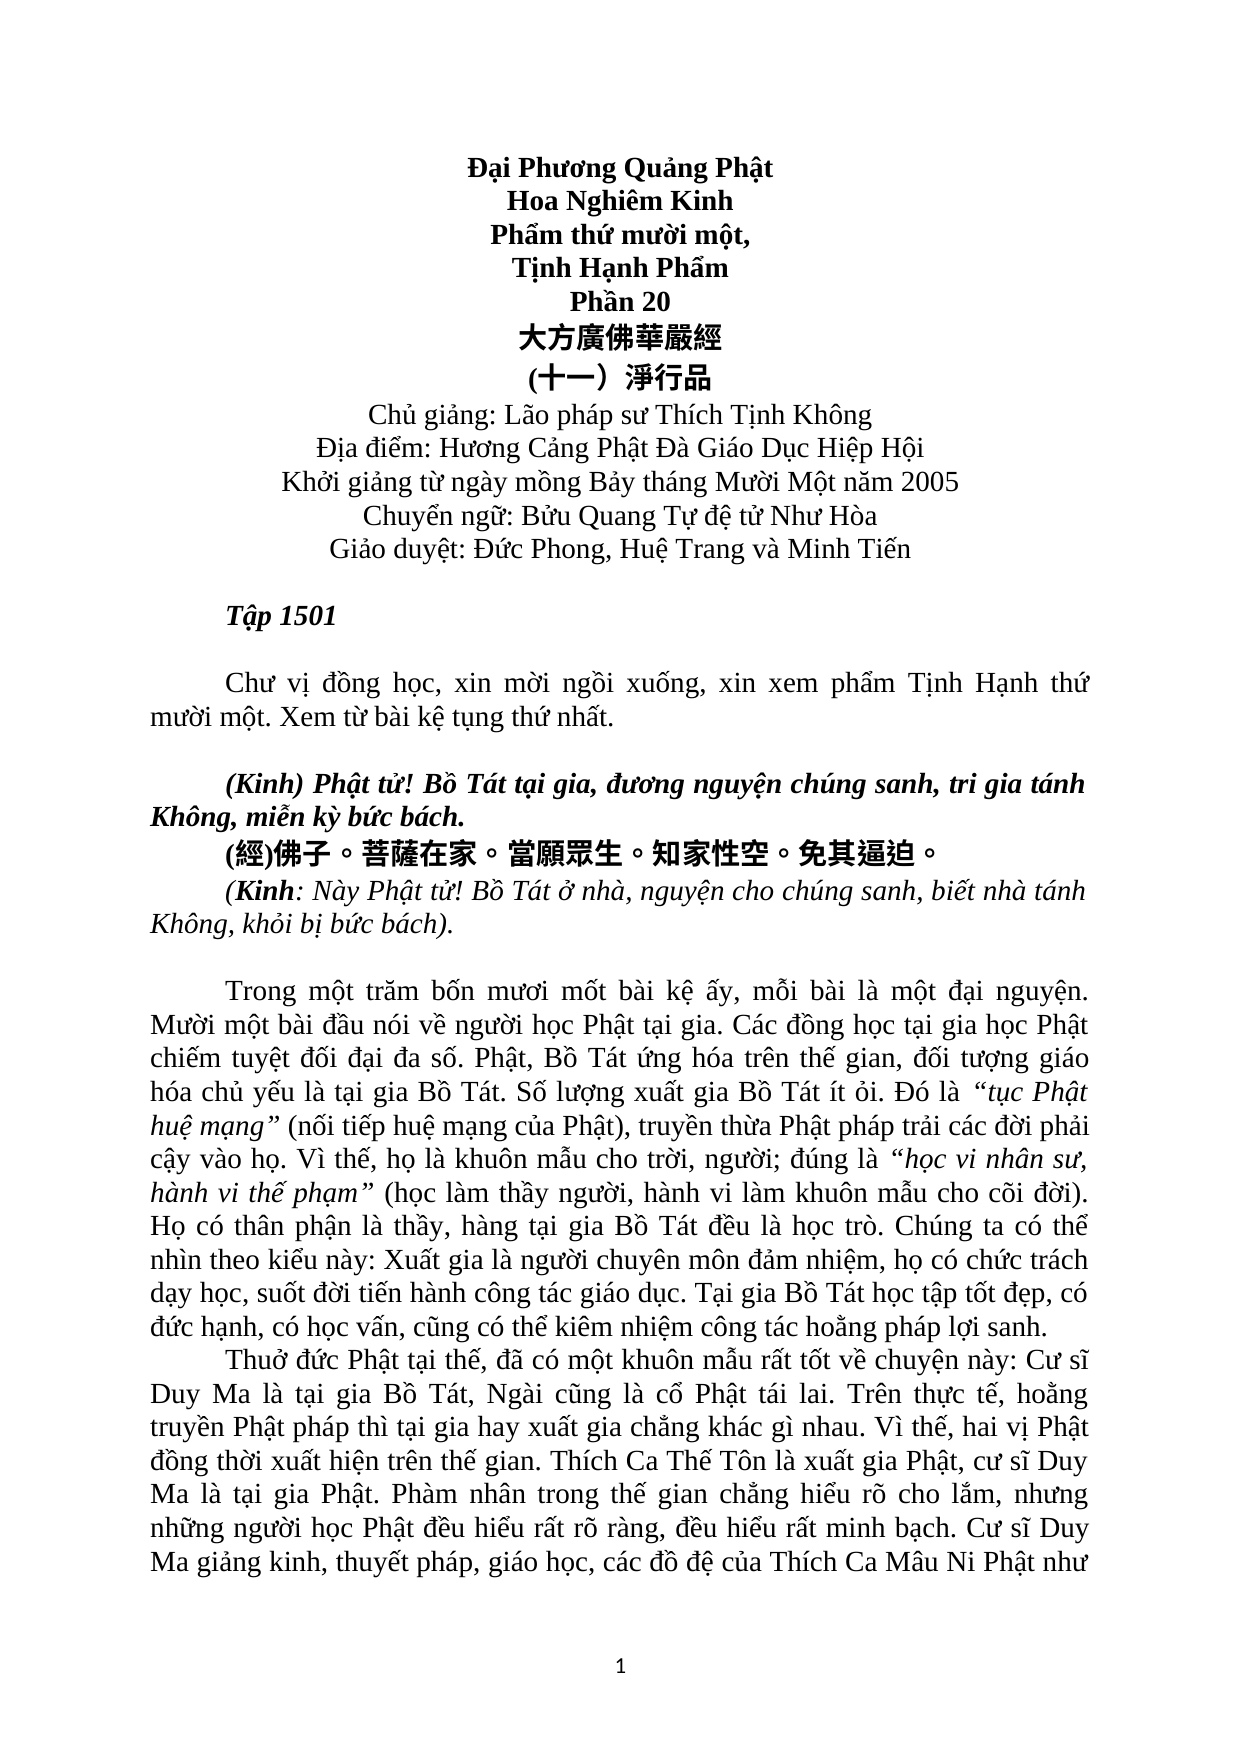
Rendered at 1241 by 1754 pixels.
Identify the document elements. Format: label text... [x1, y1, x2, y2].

text Tập 1501 [150, 598, 1090, 632]
text (經)佛子。菩薩在家。當願眾生。知家性空。免其逼迫。 [150, 833, 1090, 873]
text Chủ giảng: Lão pháp sư Thích Tịnh Không [150, 397, 1090, 431]
text (Kinh: Này Phật tử! Bồ Tát ở nhà, nguyện cho chúng sanh, biết nhà tánh Không, khỏi bị bức bách). [150, 873, 1090, 940]
text (十一）淨行品 [150, 357, 1090, 397]
text Địa điểm: Hương Cảng Phật Đà Giáo Dục Hiệp Hội [150, 431, 1090, 464]
text Đại Phương Quảng Phật [150, 150, 1090, 183]
text Chuyển ngữ: Bửu Quang Tự đệ tử Như Hòa [150, 498, 1090, 531]
text Phẩm thứ mười một, [150, 217, 1090, 251]
text Phần 20 [150, 284, 1090, 318]
text Tịnh Hạnh Phẩm [150, 251, 1090, 284]
text Khởi giảng từ ngày mồng Bảy tháng Mười Một năm 2005 [150, 464, 1090, 498]
text Hoa Nghiêm Kinh [150, 183, 1090, 217]
text (Kinh) Phật tử! Bồ Tát tại gia, đương nguyện chúng sanh, tri gia tánh Không, miễn kỳ bức bách. [150, 766, 1090, 833]
text Trong một trăm bốn mươi mốt bài kệ ấy, mỗi bài là một đại nguyện. Mười một bài đầu nói về người học Phật tại gia. Các đồng học tại gia học Phật chiếm tuyệt đối đại đa số. Phật, Bồ Tát ứng hóa trên thế gian, đối tượng giáo hóa chủ yếu là tại gia Bồ Tát. Số lượng xuất gia Bồ Tát ít ỏi. Đó là “tục Phật huệ mạng” (nối tiếp huệ mạng của Phật), truyền thừa Phật pháp trải các đời phải cậy vào họ. Vì thế, họ là khuôn mẫu cho trời, người; đúng là “học vi nhân sư, hành vi thế phạm” (học làm thầy người, hành vi làm khuôn mẫu cho cõi đời). Họ có thân phận là thầy, hàng tại gia Bồ Tát đều là học trò. Chúng ta có thể nhìn theo kiểu này: Xuất gia là người chuyên môn đảm nhiệm, họ có chức trách dạy học, suốt đời tiến hành công tác giáo dục. Tại gia Bồ Tát học tập tốt đẹp, có đức hạnh, có học vấn, cũng có thể kiêm nhiệm công tác hoằng pháp lợi sanh. [150, 973, 1090, 1342]
text 大方廣佛華嚴經 [150, 318, 1090, 357]
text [150, 1342, 1090, 1577]
text Giảo duyệt: Đức Phong, Huệ Trang và Minh Tiến [150, 531, 1090, 565]
text Chư vị đồng học, xin mời ngồi xuống, xin xem phẩm Tịnh Hạnh thứ mười một. Xem từ bài kệ tụng thứ nhất. [150, 665, 1090, 732]
